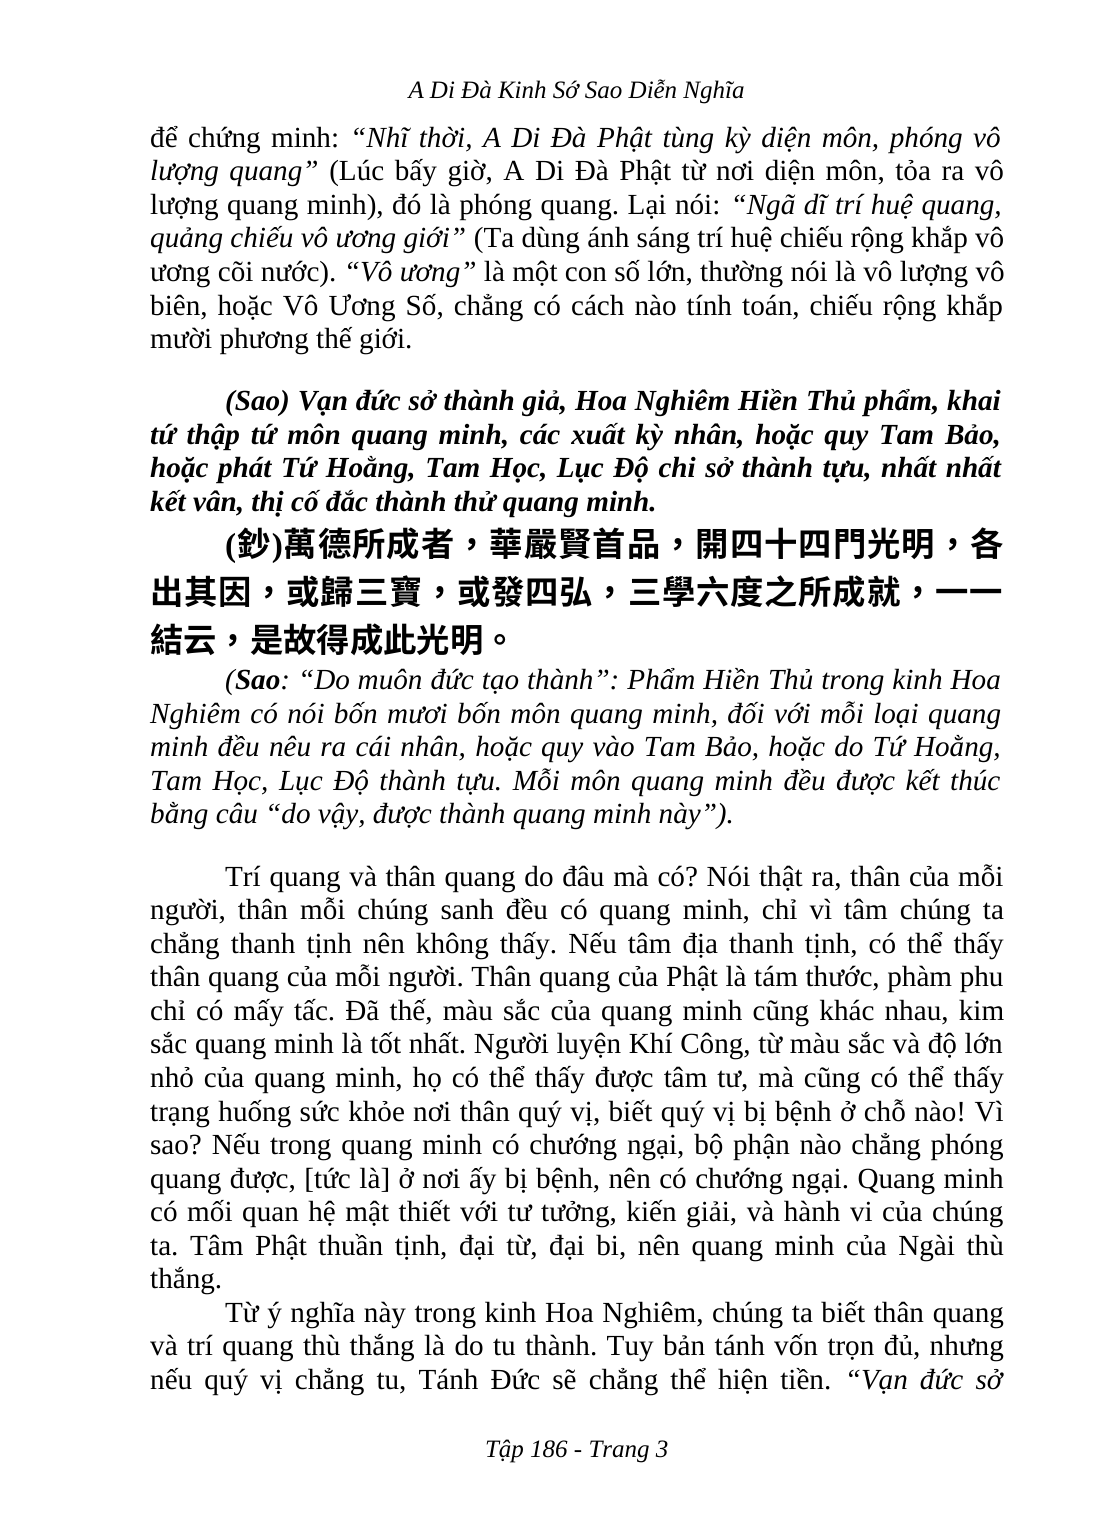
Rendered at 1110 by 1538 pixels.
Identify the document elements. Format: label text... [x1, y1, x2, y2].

text (Sao) Vạn đức sở thành giả, Hoa Nghiêm Hiền Thủ phẩm, khai tứ thập tứ môn quang minh, các xuất kỳ nhân, hoặc quy Tam Bảo, hoặc phát Tứ Hoằng, Tam Học, Lục Độ chi sở thành tựu, nhất nhất kết vân, thị cố đắc thành thử quang minh. [150, 383, 1005, 518]
text (鈔)萬德所成者，華嚴賢首品，開四十四門光明，各出其因，或歸三寶，或發四弘，三學六度之所成就，一一結云，是故得成此光明。 [150, 518, 1005, 662]
text Trí quang và thân quang do đâu mà có? Nói thật ra, thân của mỗi người, thân mỗi chúng sanh đều có quang minh, chỉ vì tâm chúng ta chẳng thanh tịnh nên không thấy. Nếu tâm địa thanh tịnh, có thể thấy thân quang của mỗi người. Thân quang của Phật là tám thước, phàm phu chỉ có mấy tấc. Đã thế, màu sắc của quang minh cũng khác nhau, kim sắc quang minh là tốt nhất. Người luyện Khí Công, từ màu sắc và độ lớn nhỏ của quang minh, họ có thể thấy được tâm tư, mà cũng có thể thấy trạng huống sức khỏe nơi thân quý vị, biết quý vị bị bệnh ở chỗ nào! Vì sao? Nếu trong quang minh có chướng ngại, bộ phận nào chẳng phóng quang được, [tức là] ở nơi ấy bị bệnh, nên có chướng ngại. Quang minh có mối quan hệ mật thiết với tư tưởng, kiến giải, và hành vi của chúng ta. Tâm Phật thuần tịnh, đại từ, đại bi, nên quang minh của Ngài thù thắng. [150, 859, 1005, 1295]
text (Sao: “Do muôn đức tạo thành”: Phẩm Hiền Thủ trong kinh Hoa Nghiêm có nói bốn mươi bốn môn quang minh, đối với mỗi loại quang minh đều nêu ra cái nhân, hoặc quy vào Tam Bảo, hoặc do Tứ Hoằng, Tam Học, Lục Độ thành tựu. Mỗi môn quang minh đều được kết thúc bằng câu “do vậy, được thành quang minh này”). [150, 662, 1005, 830]
